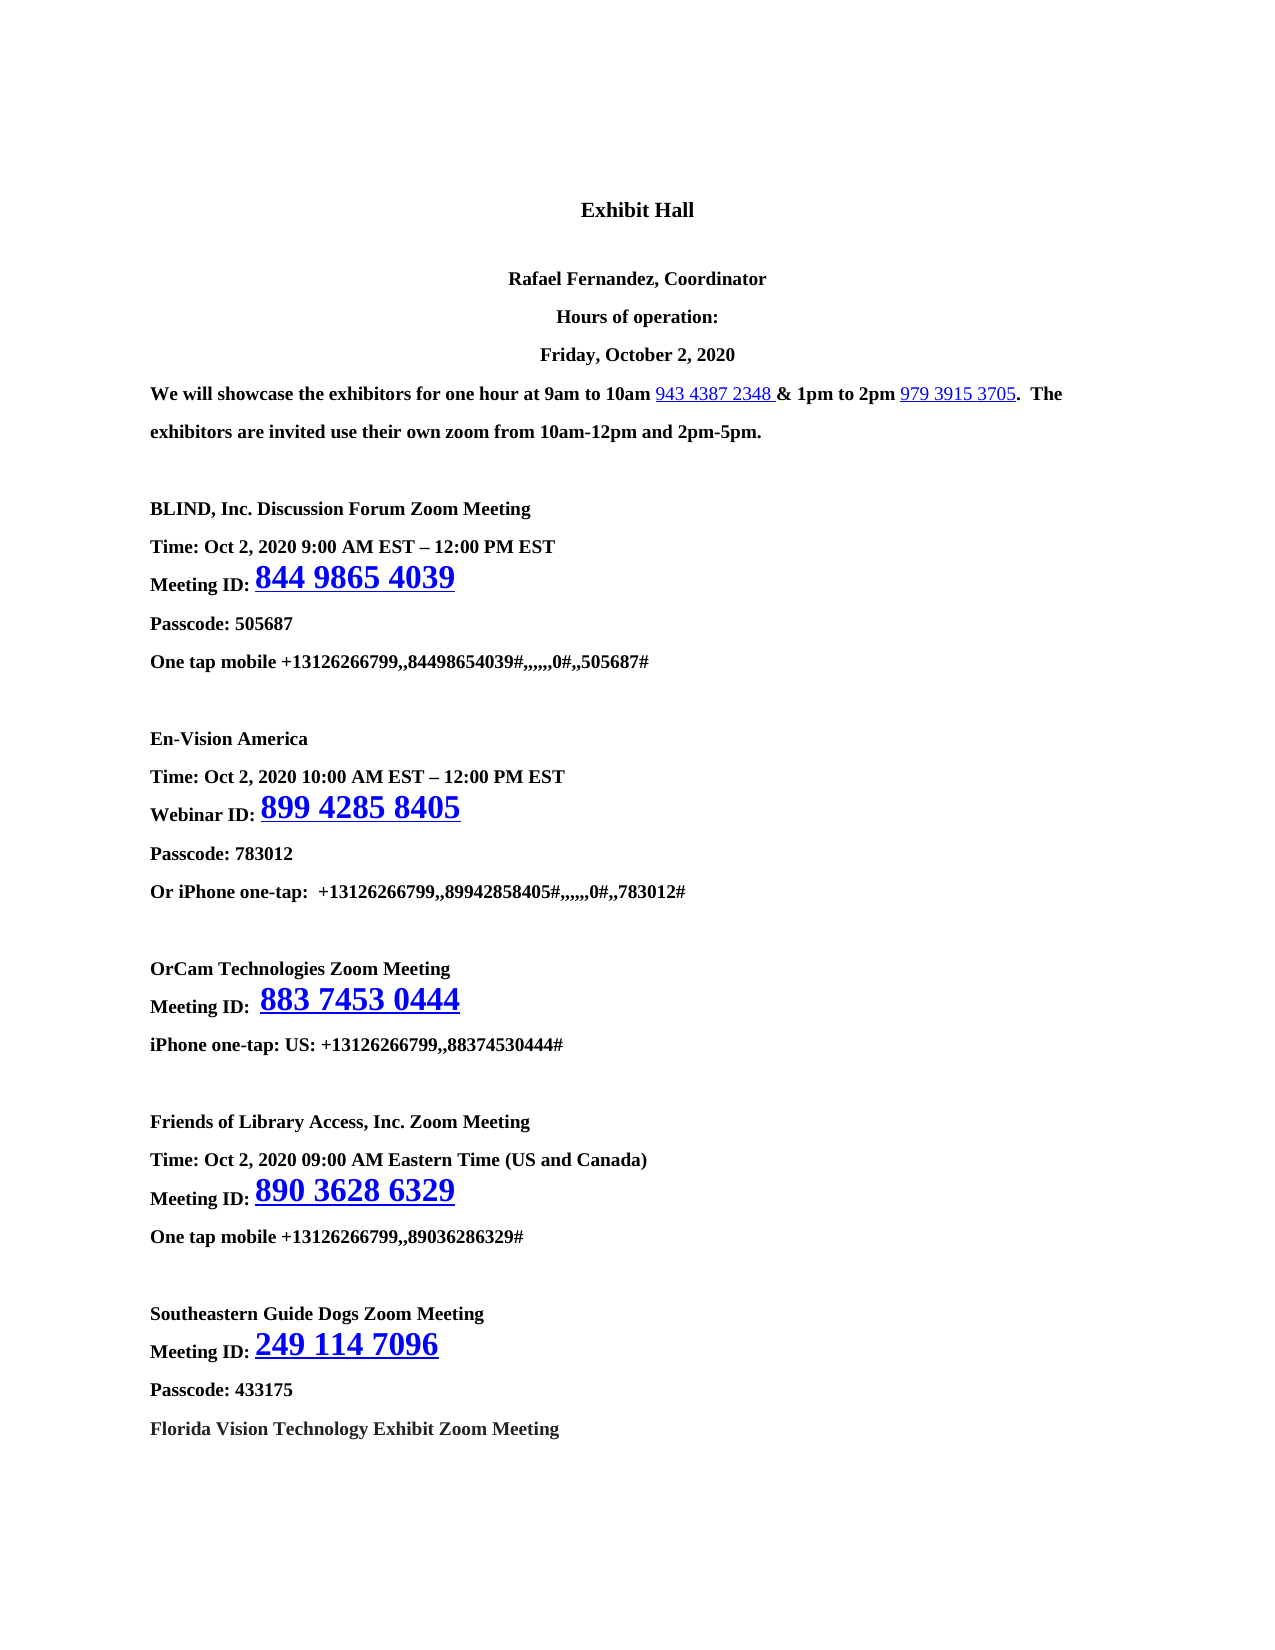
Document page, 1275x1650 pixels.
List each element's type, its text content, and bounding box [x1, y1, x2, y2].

text One tap mobile +13126266799,,89036286329# [150, 1209, 1125, 1247]
subtitle Friday, October 2, 2020 [150, 327, 1125, 366]
text One tap mobile +13126266799,,84498654039#,,,,,,0#,,505687# [150, 634, 1125, 672]
text Webinar ID: 899 4285 8405 [150, 787, 1125, 826]
text OrCam Technologies Zoom Meeting [150, 941, 1125, 979]
text BLIND, Inc. Discussion Forum Zoom Meeting [150, 481, 1125, 519]
text Time: Oct 2, 2020 10:00 AM EST – 12:00 PM EST [150, 749, 1125, 787]
text Meeting ID: 883 7453 0444 [150, 979, 1125, 1017]
subtitle Hours of operation: [150, 289, 1125, 327]
text Passcode: 433175 [150, 1362, 1125, 1401]
text Passcode: 783012 [150, 826, 1125, 864]
text Time: Oct 2, 2020 9:00 AM EST – 12:00 PM EST [150, 519, 1125, 557]
text Friends of Library Access, Inc. Zoom Meeting [150, 1094, 1125, 1132]
text Exhibit Hall [150, 179, 1125, 222]
text Florida Vision Technology Exhibit Zoom Meeting [150, 1401, 1125, 1439]
text Meeting ID: 249 114 7096 [150, 1324, 1125, 1362]
subtitle Rafael Fernandez, Coordinator [150, 251, 1125, 289]
text Meeting ID: 890 3628 6329 [150, 1171, 1125, 1209]
text iPhone one-tap: US: +13126266799,,88374530444# [150, 1017, 1125, 1056]
text Or iPhone one-tap: +13126266799,,89942858405#,,,,,,0#,,783012# [150, 864, 1125, 902]
text Meeting ID: 844 9865 4039 [150, 557, 1125, 596]
text Southeastern Guide Dogs Zoom Meeting [150, 1286, 1125, 1324]
text Time: Oct 2, 2020 09:00 AM Eastern Time (US and Canada) [150, 1132, 1125, 1171]
text En-Vision America [150, 711, 1125, 749]
text We will showcase the exhibitors for one hour at 9am to 10am 943 4387 2348 & 1pm to 2pm 979 3915 3705. The exhibitors are invited use their own zoom from 10am-12pm and 2pm-5pm. [150, 366, 1125, 442]
text Passcode: 505687 [150, 596, 1125, 634]
